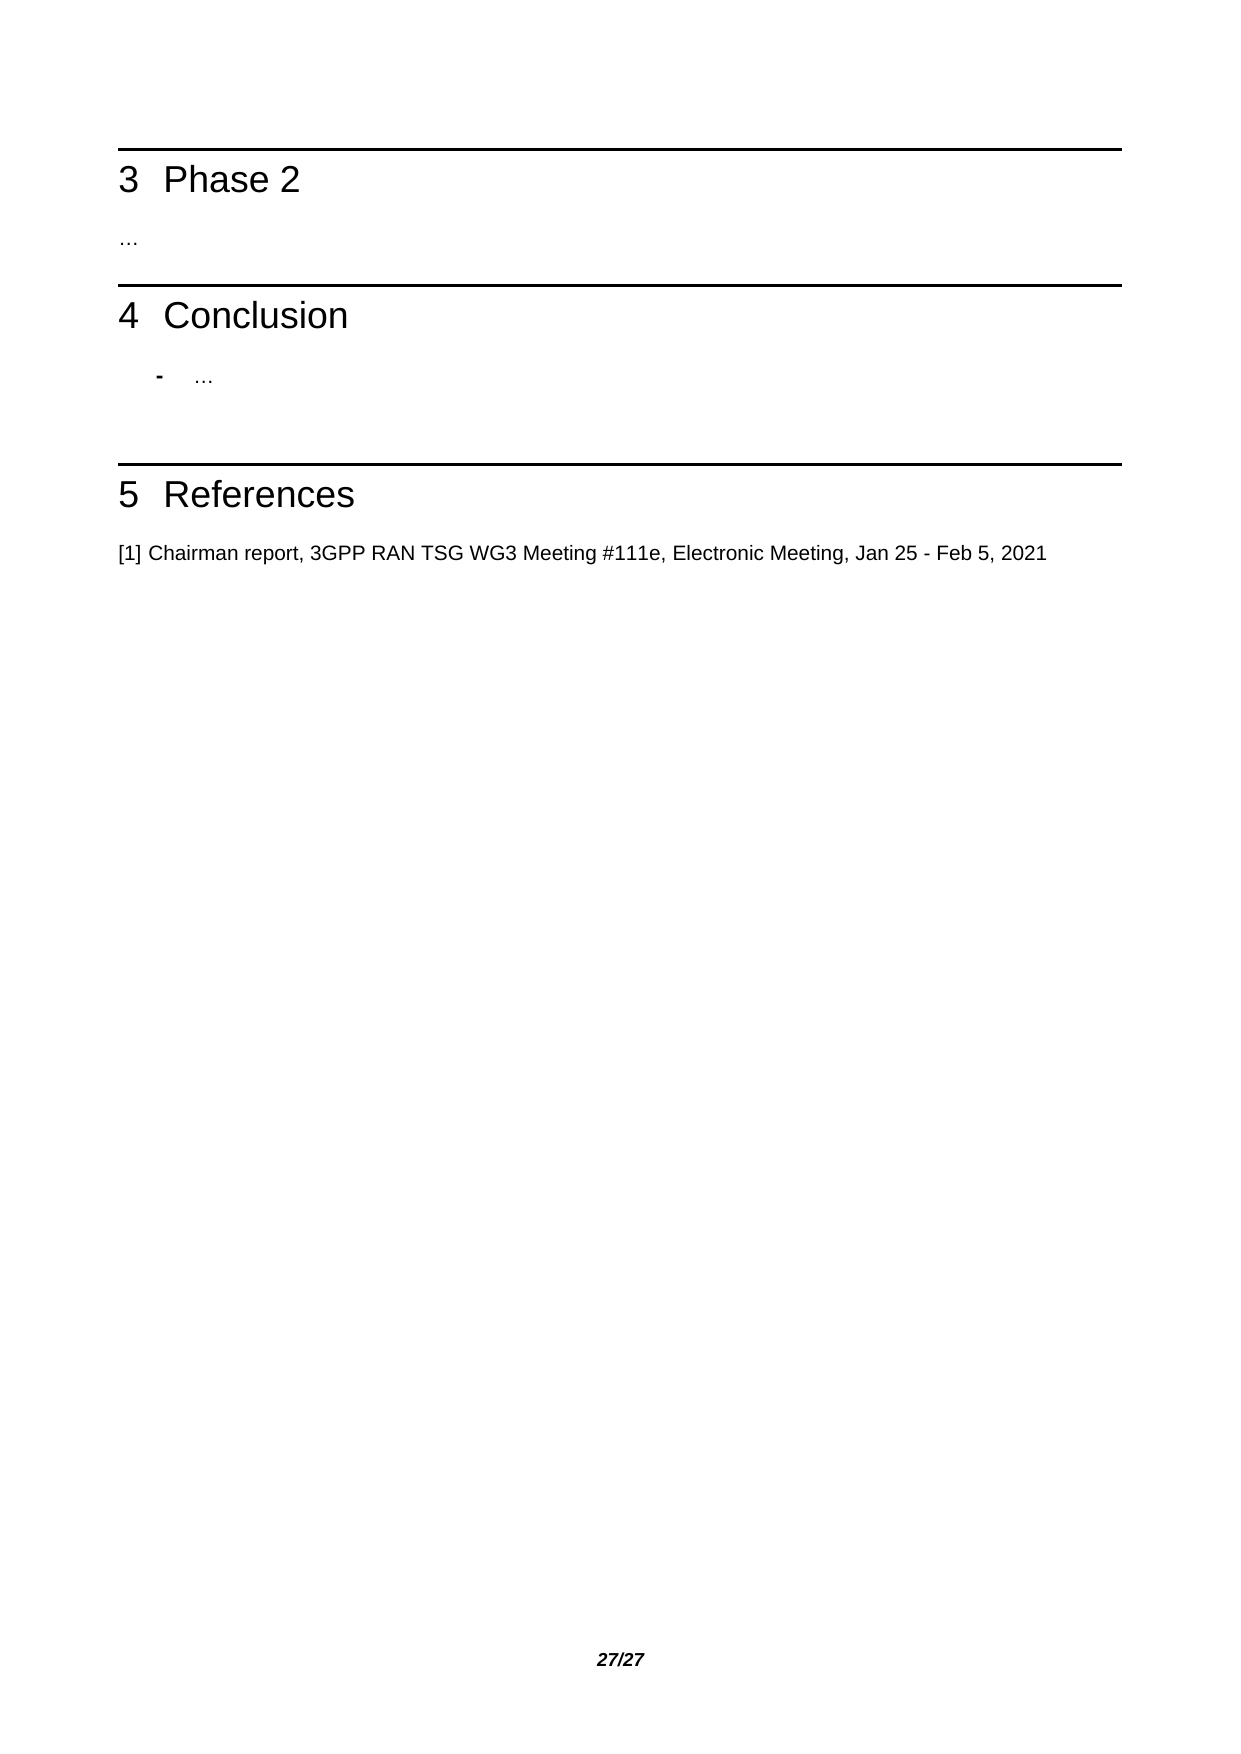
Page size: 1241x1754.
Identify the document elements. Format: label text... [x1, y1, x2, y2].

subtitle References [118, 466, 1122, 516]
text … [118, 225, 1122, 249]
subtitle Phase 2 [118, 151, 1122, 200]
subtitle Conclusion [118, 287, 1122, 337]
list Chairman report, 3GPP RAN TSG WG3 Meeting #111e, Electronic Meeting, Jan 25 - Feb 5, 2021 [118, 541, 1122, 565]
list … [156, 362, 1122, 388]
